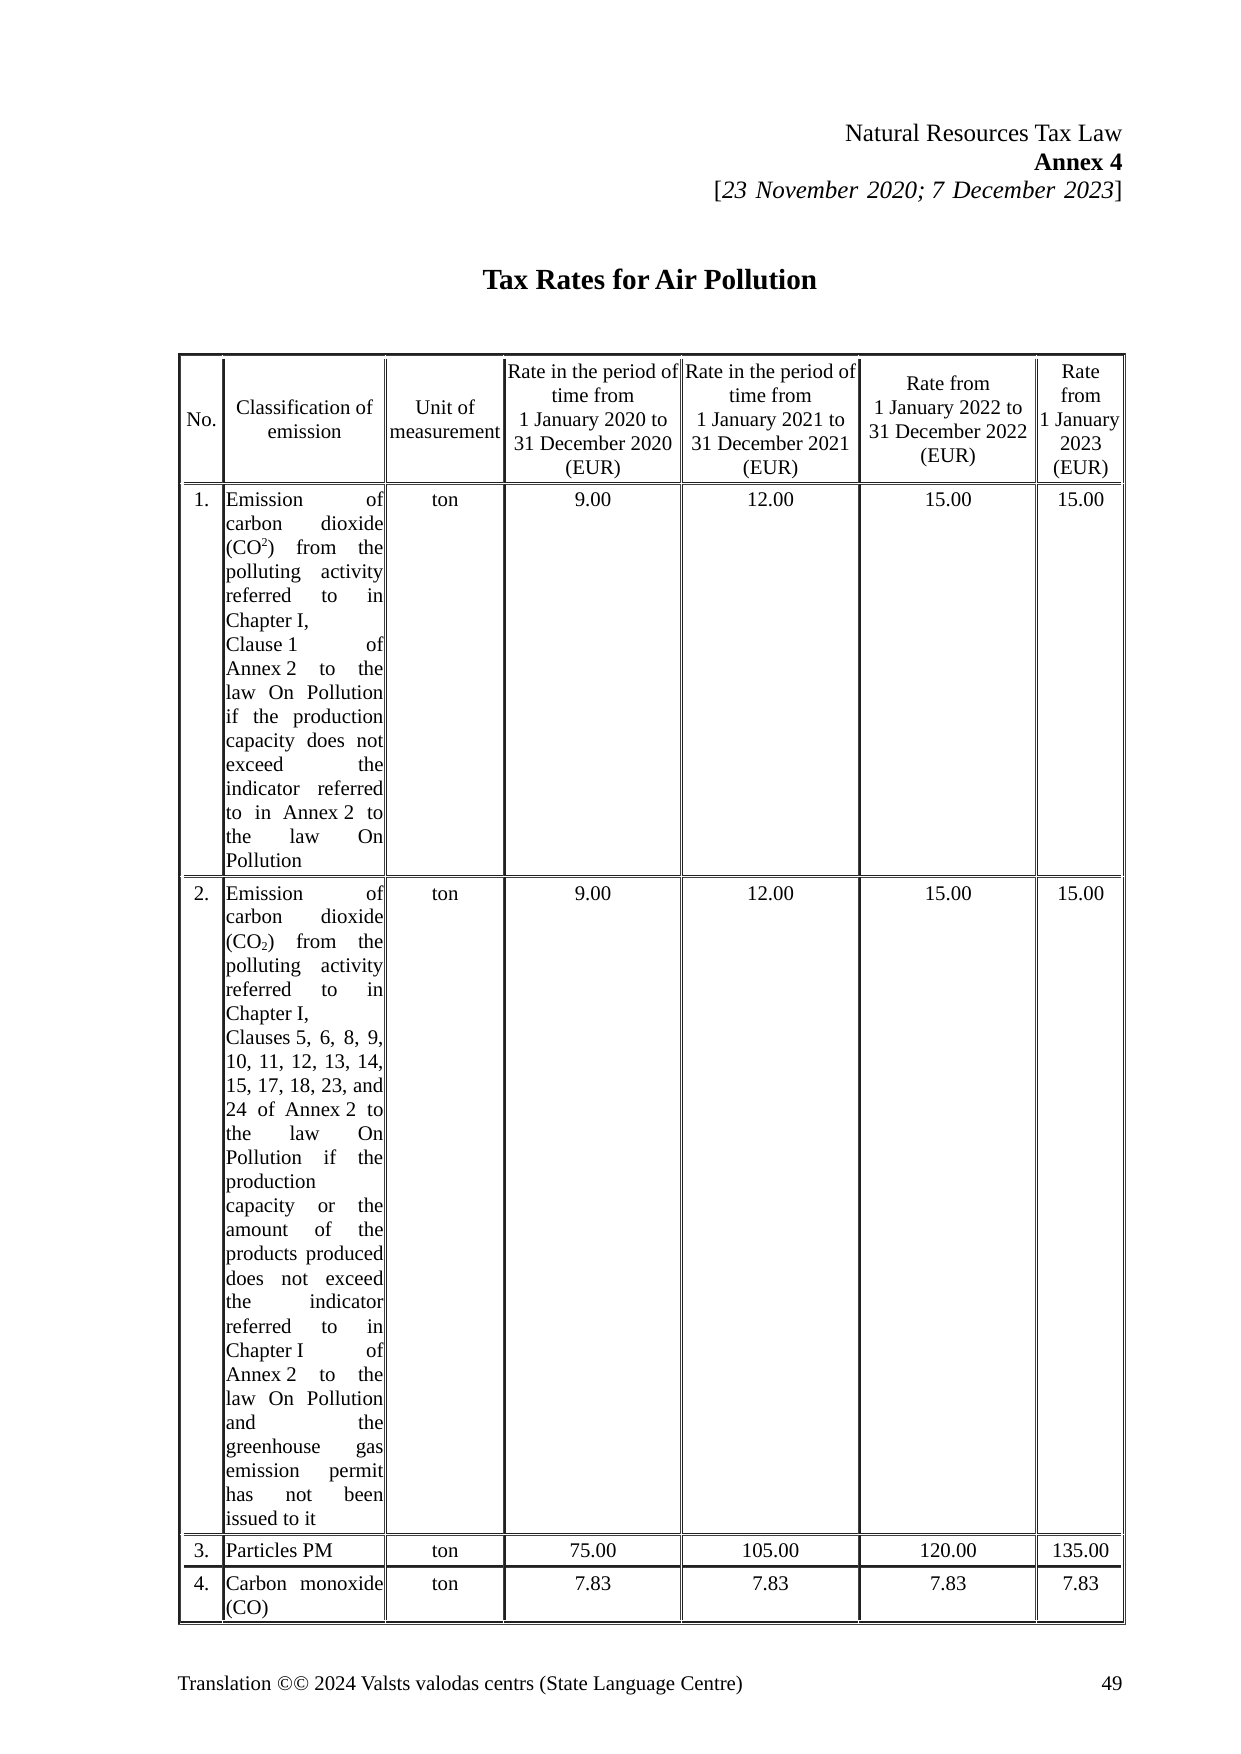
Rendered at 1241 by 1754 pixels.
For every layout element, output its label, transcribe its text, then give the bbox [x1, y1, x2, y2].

table_header Unit of measurement [386, 355, 504, 481]
table_cell 3. [180, 1533, 223, 1565]
table_header Rate in the period of time from 1 January 2020 to 31 December 2020 (EUR) [504, 356, 682, 481]
table_cell 15.00 [1038, 481, 1123, 875]
table_header No. [181, 355, 223, 481]
text Annex 4 [177, 147, 1122, 176]
table_cell 7.83 [1037, 1565, 1123, 1621]
table_header Classification of emission [223, 356, 386, 481]
table_cell 4. [181, 1565, 223, 1621]
table_cell ton [387, 485, 503, 875]
table_header Rate from 1 January 2023 (EUR) [1037, 356, 1123, 481]
text [23 November 2020; 7 December 2023] [177, 176, 1122, 204]
table_cell 1. [181, 481, 222, 875]
table_cell 2. [180, 875, 223, 1533]
table_cell Emission of carbon dioxide (CO2) from the polluting activity referred to in Chapter I, Clauses 5, 6, 8, 9, 10, 11, 12, 13, 14, 15, 17, 18, 23, and 24 of Annex 2 to the law On Pollution if the production capacity or the amount of the products produced does not exceed the indicator referred to in Chapter I of Annex 2 to the law On Pollution and the greenhouse gas emission permit has not been issued to it [225, 878, 384, 1533]
table_cell 75.00 [506, 1536, 680, 1565]
table_cell ton [387, 1536, 503, 1565]
table_cell 15.00 [861, 485, 1035, 875]
table_cell 7.83 [859, 1568, 1037, 1621]
table_cell Particles PM [225, 1536, 384, 1565]
text Tax Rates for Air Pollution [177, 262, 1122, 295]
table_cell 12.00 [683, 878, 858, 1533]
table_cell 12.00 [683, 485, 858, 875]
table_cell 120.00 [861, 1536, 1035, 1565]
table_cell 15.00 [1037, 875, 1124, 1533]
table_cell 9.00 [506, 485, 680, 875]
text Natural Resources Tax Law [177, 118, 1122, 147]
table_cell Emission of carbon dioxide (CO2) from the polluting activity referred to in Chapter I, Clause 1 of Annex 2 to the law On Pollution if the production capacity does not exceed the indicator referred to in Annex 2 to the law On Pollution [225, 485, 384, 875]
table_cell ton [386, 1568, 504, 1621]
table_cell 7.83 [682, 1568, 859, 1621]
table_cell 135.00 [1037, 1533, 1124, 1565]
table_cell 105.00 [683, 1536, 858, 1565]
table_header Rate from 1 January 2022 to 31 December 2022 (EUR) [859, 356, 1037, 481]
table_header Rate in the period of time from 1 January 2021 to 31 December 2021 (EUR) [682, 355, 859, 481]
table_cell Carbon monoxide (CO) [223, 1568, 386, 1621]
table_cell 9.00 [506, 878, 680, 1533]
table_cell ton [387, 878, 503, 1533]
table_cell 7.83 [504, 1568, 682, 1621]
table_cell 15.00 [861, 878, 1035, 1533]
